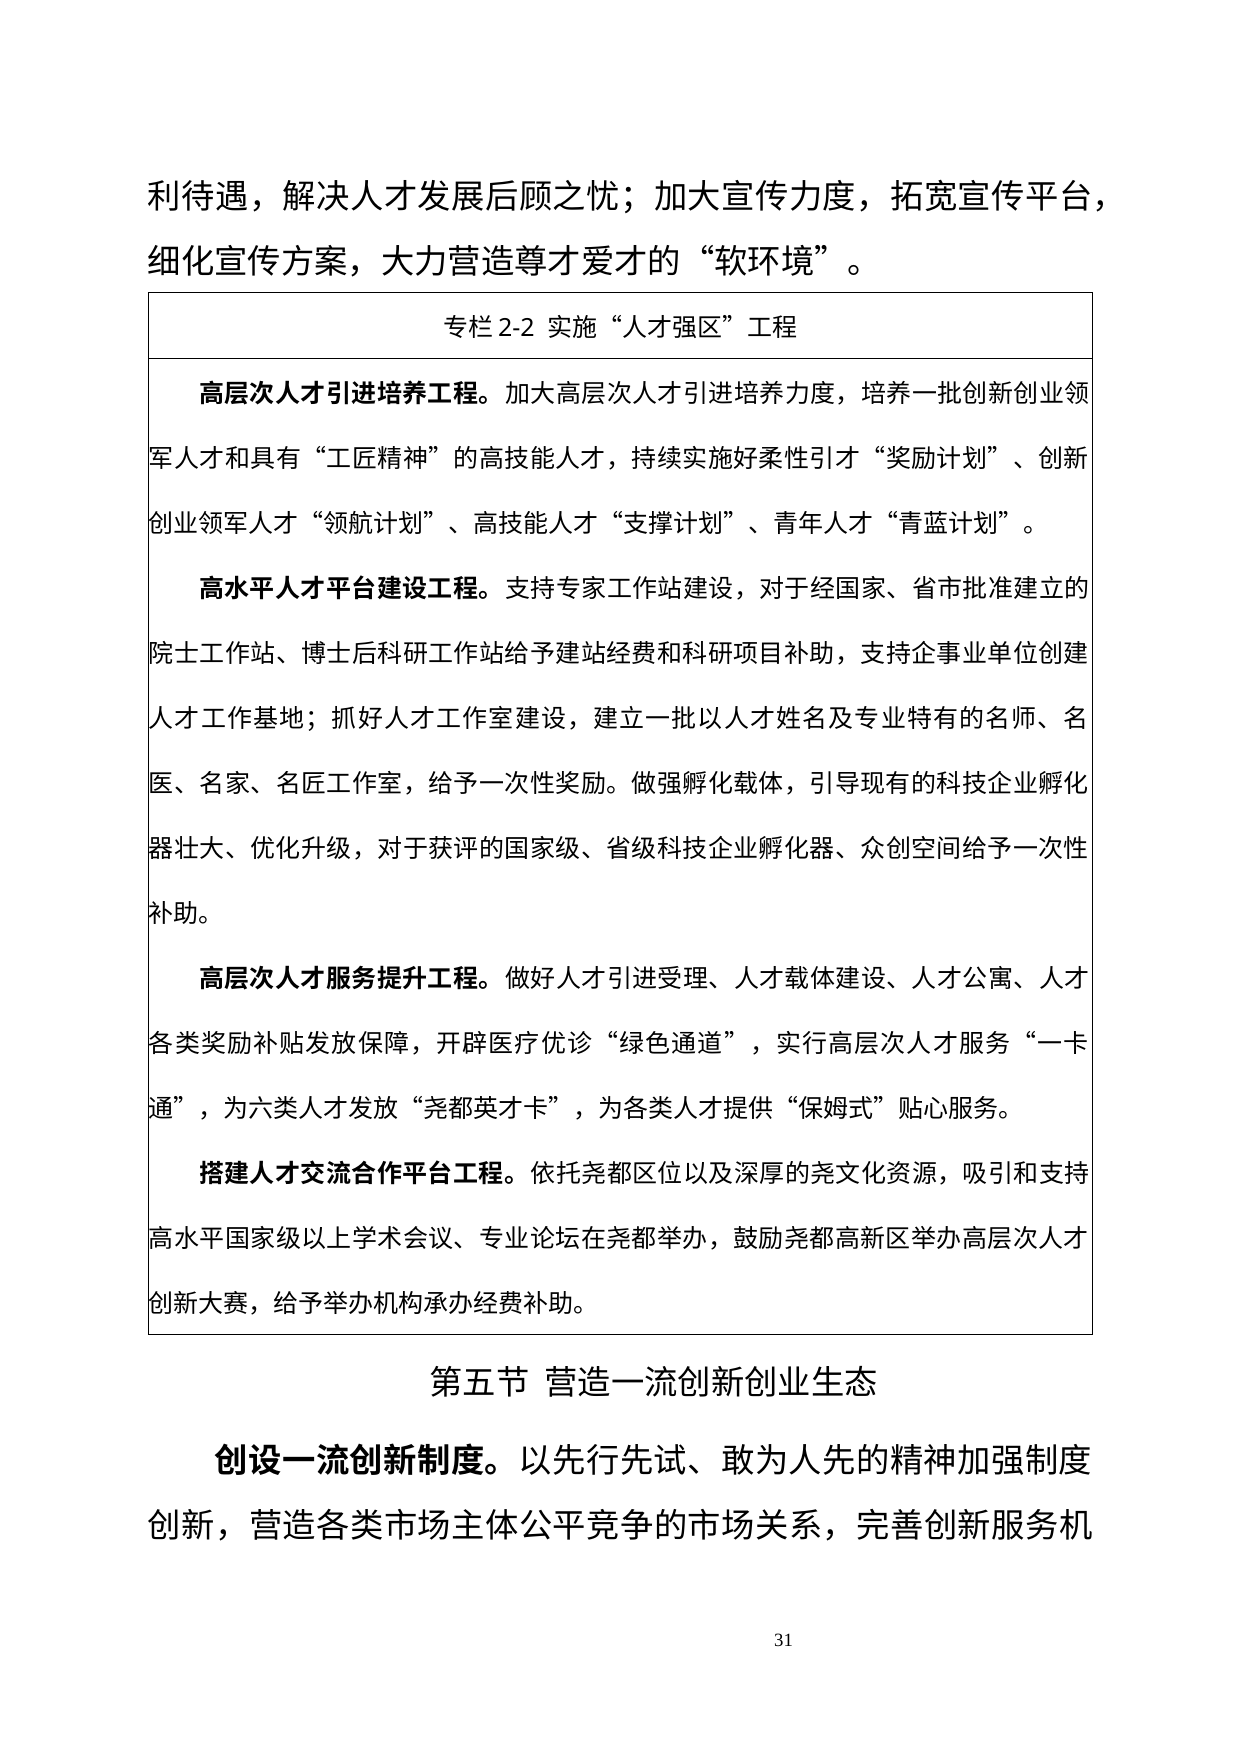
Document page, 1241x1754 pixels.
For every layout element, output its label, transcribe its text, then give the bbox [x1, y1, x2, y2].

table_header 专栏2-2 实施“人才强区”工程 [149, 293, 1092, 358]
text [148, 1425, 1093, 1555]
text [148, 162, 1093, 292]
subtitle 第五节 营造一流创新创业生态 [148, 1348, 1093, 1413]
table_cell 高层次人才引进培养工程。加大高层次人才引进培养力度，培养一批创新创业领军人才和具有“工匠精神”的高技能人才，持续实施好柔性引才“奖励计划”、创新创业领军人才“领航计划”、高技能人才“支撑计划”、青年人才“青蓝计划”。 高水平人才平台建设工程。支持专家工作站建设，对于经国家、省市批准建立的院士工作站、博士后科研工作站给予建站经费和科研项目补助，支持企事业单位创建人才工作基地；抓好人才工作室建设，建立一批以人才姓名及专业特有的名师、名医、名家、名匠工作室，给予一次性奖励。做强孵化载体，引导现有的科技企业孵化器壮大、优化升级，对于获评的国家级、省级科技企业孵化器、众创空间给予一次性补助。 高层次人才服务提升工程。做好人才引进受理、人才载体建设、人才公寓、人才各类奖励补贴发放保障，开辟医疗优诊“绿色通道”，实行高层次人才服务“一卡通”，为六类人才发放“尧都英才卡”，为各类人才提供“保姆式”贴心服务。 搭建人才交流合作平台工程。依托尧都区位以及深厚的尧文化资源，吸引和支持高水平国家级以上学术会议、专业论坛在尧都举办，鼓励尧都高新区举办高层次人才创新大赛，给予举办机构承办经费补助。 [149, 359, 1092, 1334]
